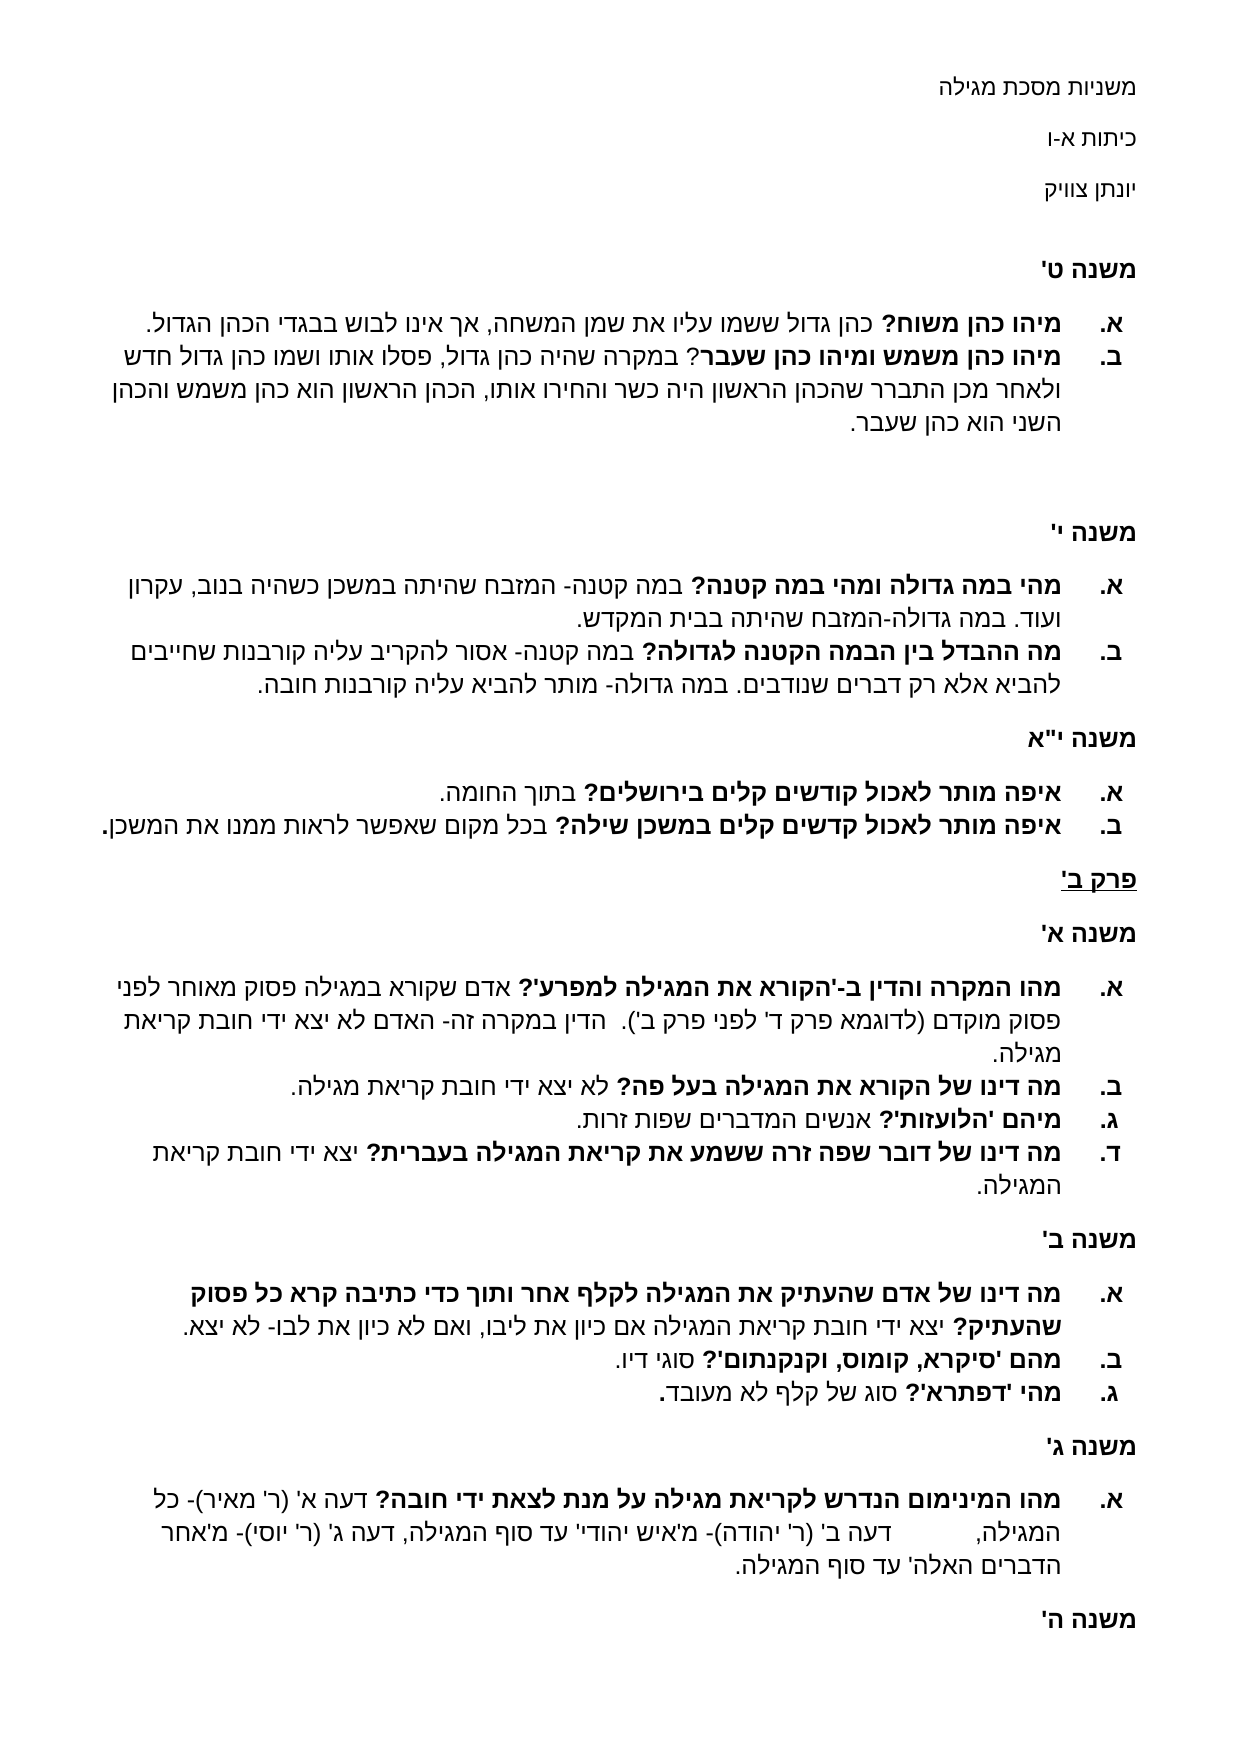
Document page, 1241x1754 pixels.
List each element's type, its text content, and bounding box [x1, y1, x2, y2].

list מיהו כהן משוח? כהן גדול ששמו עליו את שמן המשחה, אך אינו לבוש בבגדי הכהן הגדול. [89, 309, 1099, 337]
text משנה י' [89, 517, 1137, 546]
list מה דינו של דובר שפה זרה ששמע את קריאת המגילה בעברית? יצא ידי חובת קריאת המגילה. [89, 1138, 1099, 1199]
list מיהם 'הלועזות'? אנשים המדברים שפות זרות. [89, 1105, 1099, 1133]
list איפה מותר לאכול קודשים קלים בירושלים? בתוך החומה. [89, 778, 1099, 807]
list מהם 'סיקרא, קומוס, וקנקנתום'? סוגי דיו. [89, 1344, 1099, 1373]
list מהו המינימום הנדרש לקריאת מגילה על מנת לצאת ידי חובה? דעה א' (ר' מאיר)- כל המגילה, דעה ב' (ר' יהודה)- מ'איש יהודי' עד סוף המגילה, דעה ג' (ר' יוסי)- מ'אחר הדברים האלה' עד סוף המגילה. [89, 1485, 1099, 1580]
text משנה ג' [89, 1431, 1137, 1460]
list מהי במה גדולה ומהי במה קטנה? במה קטנה- המזבח שהיתה במשכן כשהיה בנוב, עקרון ועוד. במה גדולה-המזבח שהיתה בבית המקדש. [89, 571, 1099, 633]
list מה דינו של אדם שהעתיק את המגילה לקלף אחר ותוך כדי כתיבה קרא כל פסוק שהעתיק? יצא ידי חובת קריאת המגילה אם כיון את ליבו, ואם לא כיון את לבו- לא יצא. [89, 1278, 1099, 1340]
list איפה מותר לאכול קדשים קלים במשכן שילה? בכל מקום שאפשר לראות ממנו את המשכן. [89, 811, 1099, 840]
text פרק ב' [89, 865, 1137, 894]
text משנה ב' [89, 1225, 1137, 1253]
text משנה י"א [89, 724, 1137, 753]
list מה דינו של הקורא את המגילה בעל פה? לא יצא ידי חובת קריאת מגילה. [89, 1072, 1099, 1101]
list מהי 'דפתרא'? סוג של קלף לא מעובד. [89, 1378, 1099, 1406]
text משנה א' [89, 919, 1137, 948]
text משנה ט' [89, 255, 1137, 284]
list מה ההבדל בין הבמה הקטנה לגדולה? במה קטנה- אסור להקריב עליה קורבנות שחייבים להביא אלא רק דברים שנודבים. במה גדולה- מותר להביא עליה קורבנות חובה. [89, 637, 1099, 699]
list מיהו כהן משמש ומיהו כהן שעבר? במקרה שהיה כהן גדול, פסלו אותו ושמו כהן גדול חדש ולאחר מכן התברר שהכהן הראשון היה כשר והחירו אותו, הכהן הראשון הוא כהן משמש והכהן השני הוא כהן שעבר. [89, 342, 1099, 437]
list מהו המקרה והדין ב-'הקורא את המגילה למפרע'? אדם שקורא במגילה פסוק מאוחר לפני פסוק מוקדם (לדוגמא פרק ד' לפני פרק ב'). הדין במקרה זה- האדם לא יצא ידי חובת קריאת מגילה. [89, 973, 1099, 1067]
text משנה ה' [89, 1605, 1137, 1634]
